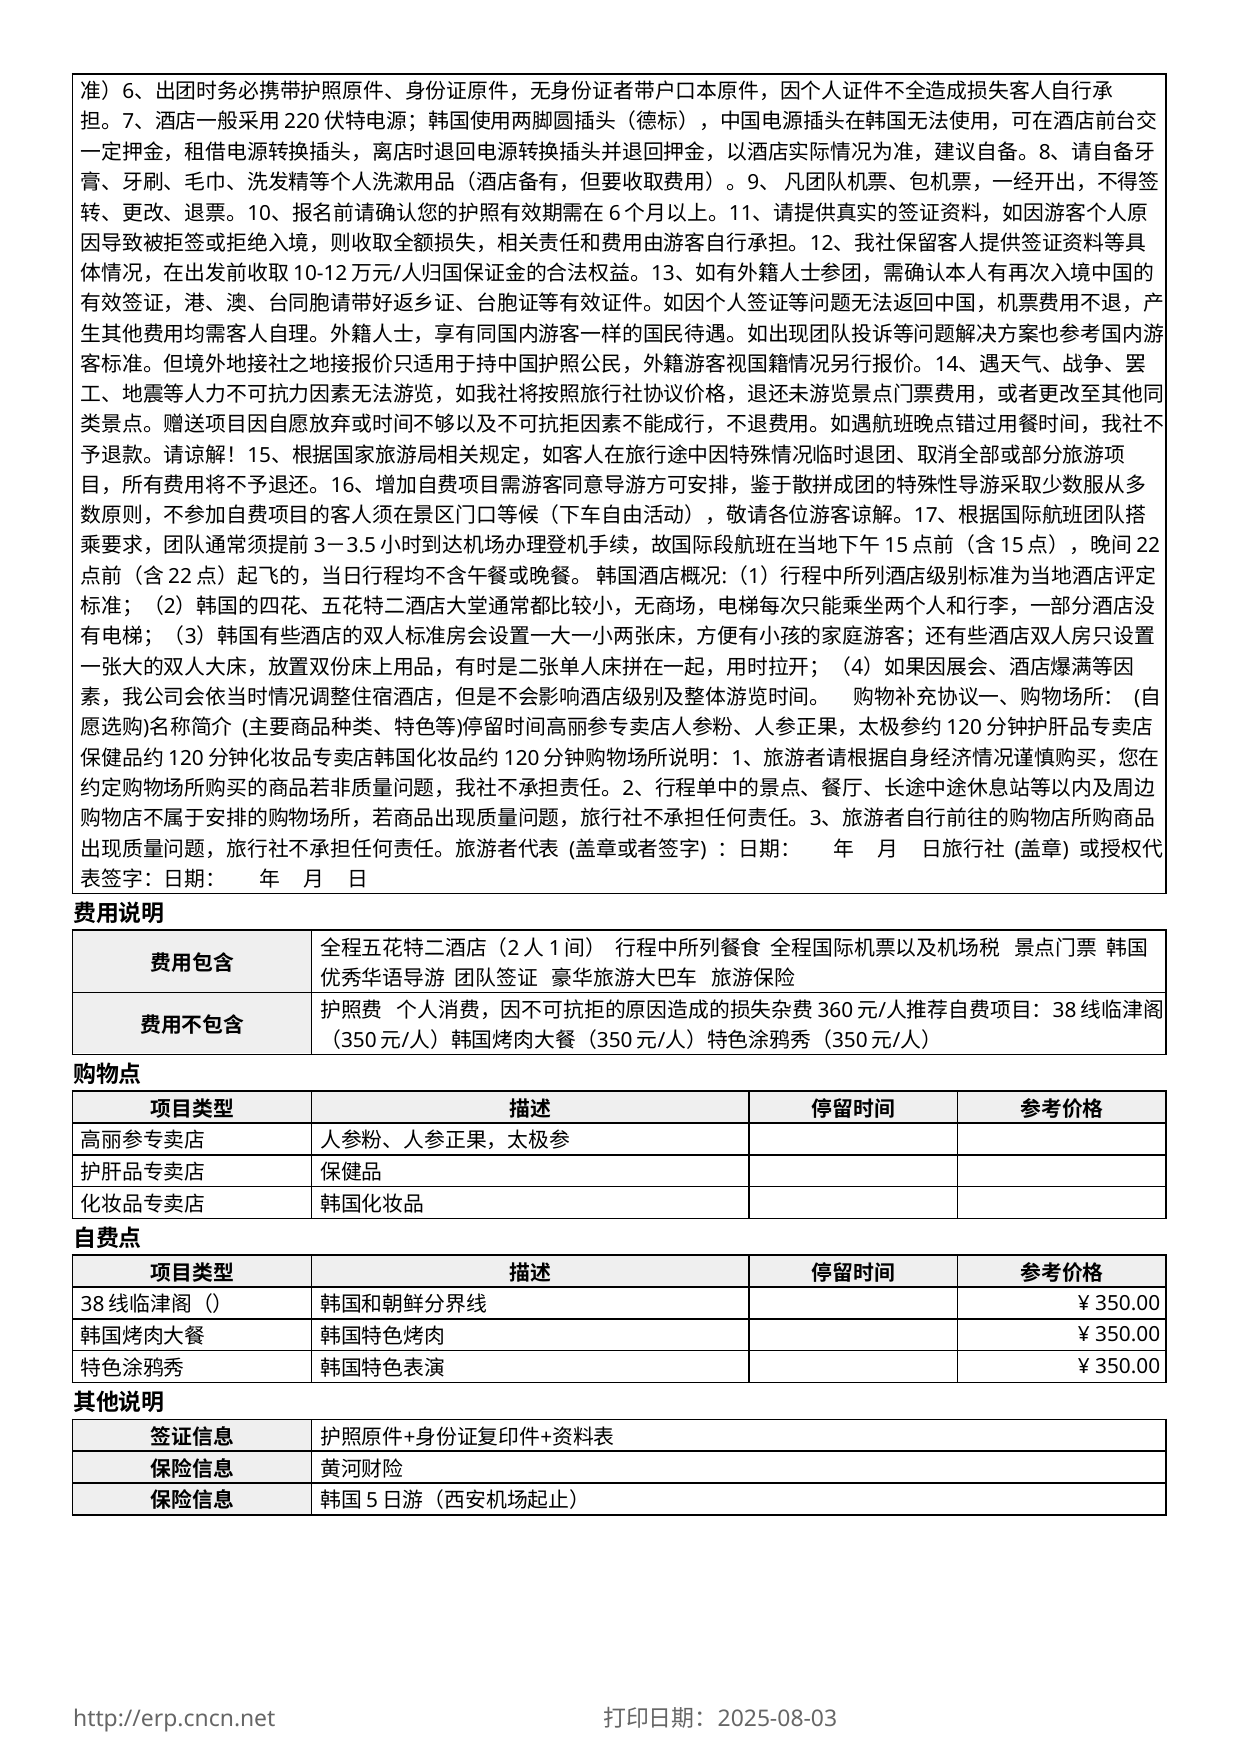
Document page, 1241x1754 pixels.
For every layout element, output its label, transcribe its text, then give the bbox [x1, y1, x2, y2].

table_header 停留时间 [750, 1092, 957, 1122]
table_header 全程五花特二酒店（2人1间） [312, 931, 1165, 991]
text 购物点 [73, 1056, 1167, 1089]
table_cell 魅力韩国·动感首尔 [73, 75, 1165, 892]
table_header 费用包含 [73, 931, 311, 991]
table_cell ¥ 350.00 [958, 1320, 1165, 1350]
table_cell 保险信息 [73, 1484, 311, 1514]
table_header 参考价格 [958, 1256, 1165, 1286]
table_cell [958, 1124, 1165, 1154]
table_cell 韩国5日游（西安机场起止） [312, 1484, 1165, 1514]
table_cell 韩国和朝鲜分界线 [312, 1288, 748, 1318]
table_cell [750, 1124, 957, 1154]
table_header 参考价格 [958, 1092, 1165, 1122]
table_cell 黄河财险 [312, 1452, 1165, 1482]
table_cell 保险信息 [73, 1452, 311, 1482]
table_cell 韩国特色表演 [312, 1351, 748, 1382]
table_header 描述 [312, 1092, 748, 1122]
table_cell 保健品 [312, 1156, 748, 1186]
table_cell 护照费 个人消费，因不可抗拒的原因造成的损失 [312, 993, 1165, 1053]
table_cell 费用不包含 [73, 993, 311, 1053]
text 费用说明 [73, 895, 1167, 928]
table_cell [958, 1156, 1165, 1186]
table_cell 韩国烤肉大餐 [73, 1320, 311, 1350]
table_cell ¥ 350.00 [958, 1288, 1165, 1318]
table_cell ¥ 350.00 [958, 1351, 1165, 1382]
table_cell 韩国化妆品 [312, 1187, 748, 1217]
table_header 护照原件+身份证复印件+资料表 [312, 1420, 1165, 1450]
table_cell [750, 1156, 957, 1186]
table_header 签证信息 [73, 1420, 311, 1450]
table_cell 化妆品专卖店 [73, 1187, 311, 1217]
table_cell 特色涂鸦秀 [73, 1351, 311, 1382]
table_cell 高丽参专卖店 [73, 1124, 311, 1154]
text 其他说明 [73, 1384, 1167, 1417]
table_header 项目类型 [73, 1092, 311, 1122]
table_cell 护肝品专卖店 [73, 1156, 311, 1186]
table_header 停留时间 [750, 1256, 957, 1286]
table_header 描述 [312, 1256, 748, 1286]
table_cell [750, 1187, 957, 1217]
table_cell [750, 1320, 957, 1350]
table_cell [750, 1288, 957, 1318]
table_cell [958, 1187, 1165, 1217]
table_cell 人参粉、人参正果，太极参 [312, 1124, 748, 1154]
table_cell 韩国特色烤肉 [312, 1320, 748, 1350]
table_cell [750, 1351, 957, 1382]
table_header 项目类型 [73, 1256, 311, 1286]
text 自费点 [73, 1220, 1167, 1253]
table_cell 38线临津阁（） [73, 1288, 311, 1318]
